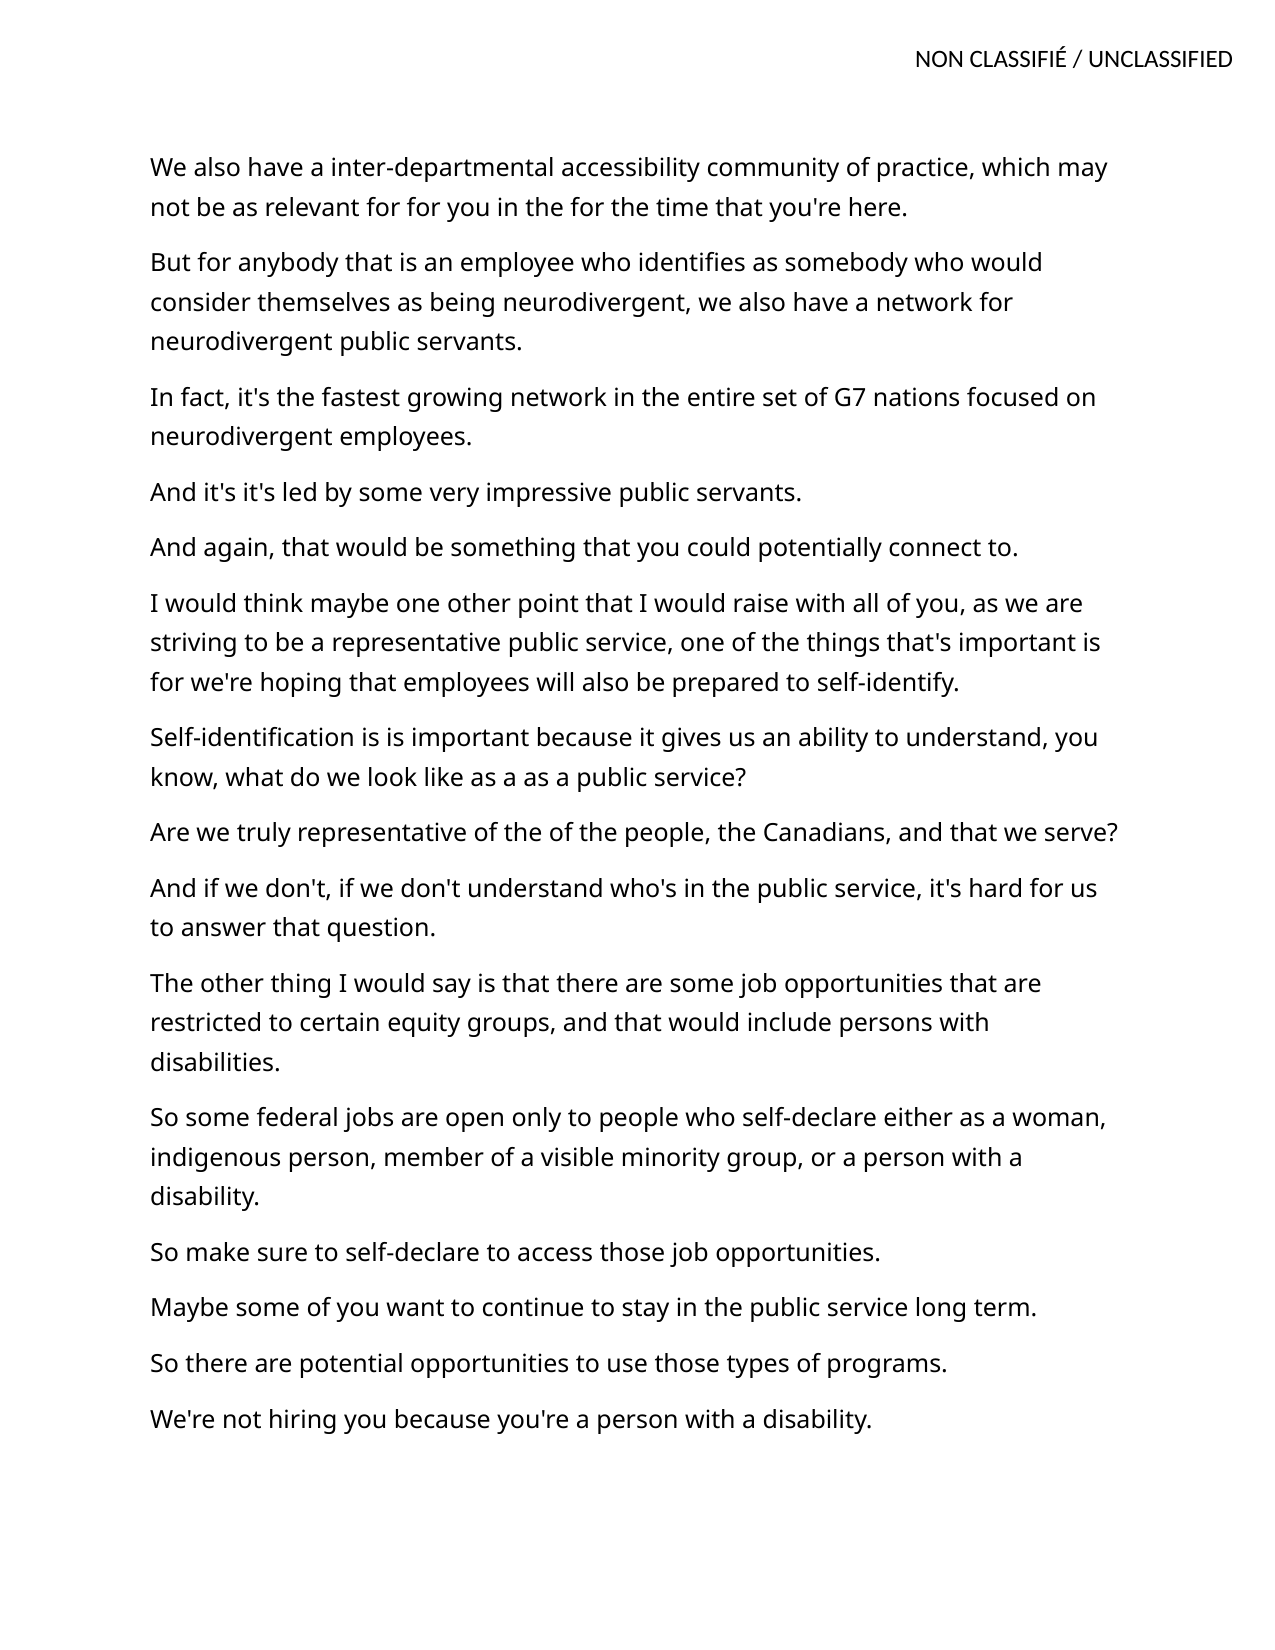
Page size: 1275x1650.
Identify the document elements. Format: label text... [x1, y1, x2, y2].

text And again, that would be something that you could potentially connect to. [150, 530, 1125, 564]
text So make sure to self-declare to access those job opportunities. [150, 1234, 1125, 1268]
text Self-identification is is important because it gives us an ability to understand, you know, what do we look like as a as a public service? [150, 720, 1125, 793]
text I would think maybe one other point that I would raise with all of you, as we are striving to be a representative public service, one of the things that's important is for we're hoping that employees will also be prepared to self-identify. [150, 586, 1125, 698]
text So some federal jobs are open only to people who self-declare either as a woman, indigenous person, member of a visible minority group, or a person with a disability. [150, 1100, 1125, 1212]
text Are we truly representative of the of the people, the Canadians, and that we serve? [150, 815, 1125, 849]
text Maybe some of you want to continue to stay in the public service long term. [150, 1290, 1125, 1324]
text So there are potential opportunities to use those types of programs. [150, 1346, 1125, 1380]
text We also have a inter-departmental accessibility community of practice, which may not be as relevant for for you in the for the time that you're here. [150, 150, 1125, 223]
text We're not hiring you because you're a person with a disability. [150, 1402, 1125, 1436]
text In fact, it's the fastest growing network in the entire set of G7 nations focused on neurodivergent employees. [150, 379, 1125, 452]
text But for anybody that is an employee who identifies as somebody who would consider themselves as being neurodivergent, we also have a network for neurodivergent public servants. [150, 245, 1125, 357]
text And it's it's led by some very impressive public servants. [150, 474, 1125, 508]
text The other thing I would say is that there are some job opportunities that are restricted to certain equity groups, and that would include persons with disabilities. [150, 966, 1125, 1078]
text And if we don't, if we don't understand who's in the public service, it's hard for us to answer that question. [150, 871, 1125, 944]
